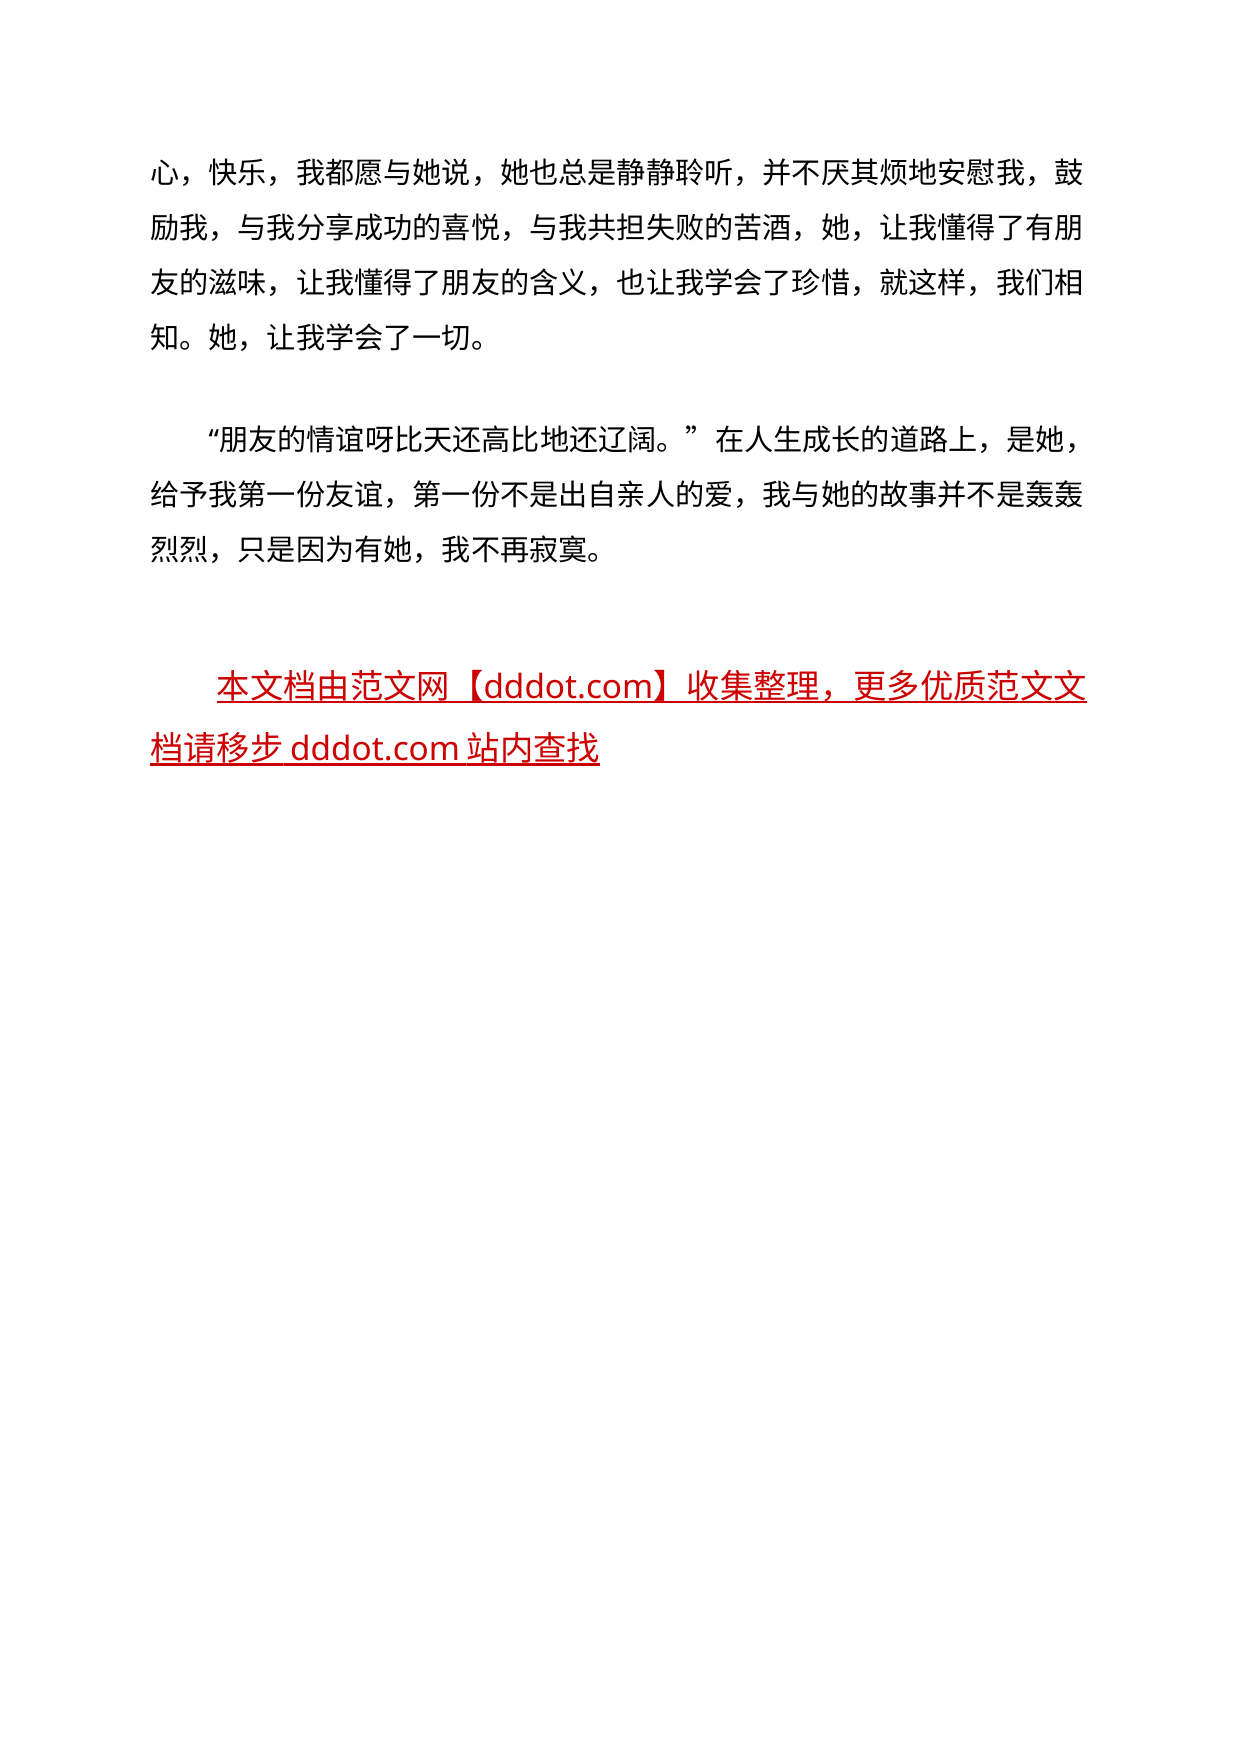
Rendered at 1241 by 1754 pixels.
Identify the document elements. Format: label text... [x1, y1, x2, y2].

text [150, 150, 1090, 357]
text 本文档由范文网【dddot.com】收集整理，更多优质范文文档请移步dddot.com站内查找 [150, 659, 1090, 771]
text “朋友的情谊呀比天还高比地还辽阔。”在人生成长的道路上，是她，给予我第一份友谊，第一份不是出自亲人的爱，我与她的故事并不是轰轰烈烈，只是因为有她，我不再寂寞。 [150, 416, 1090, 569]
